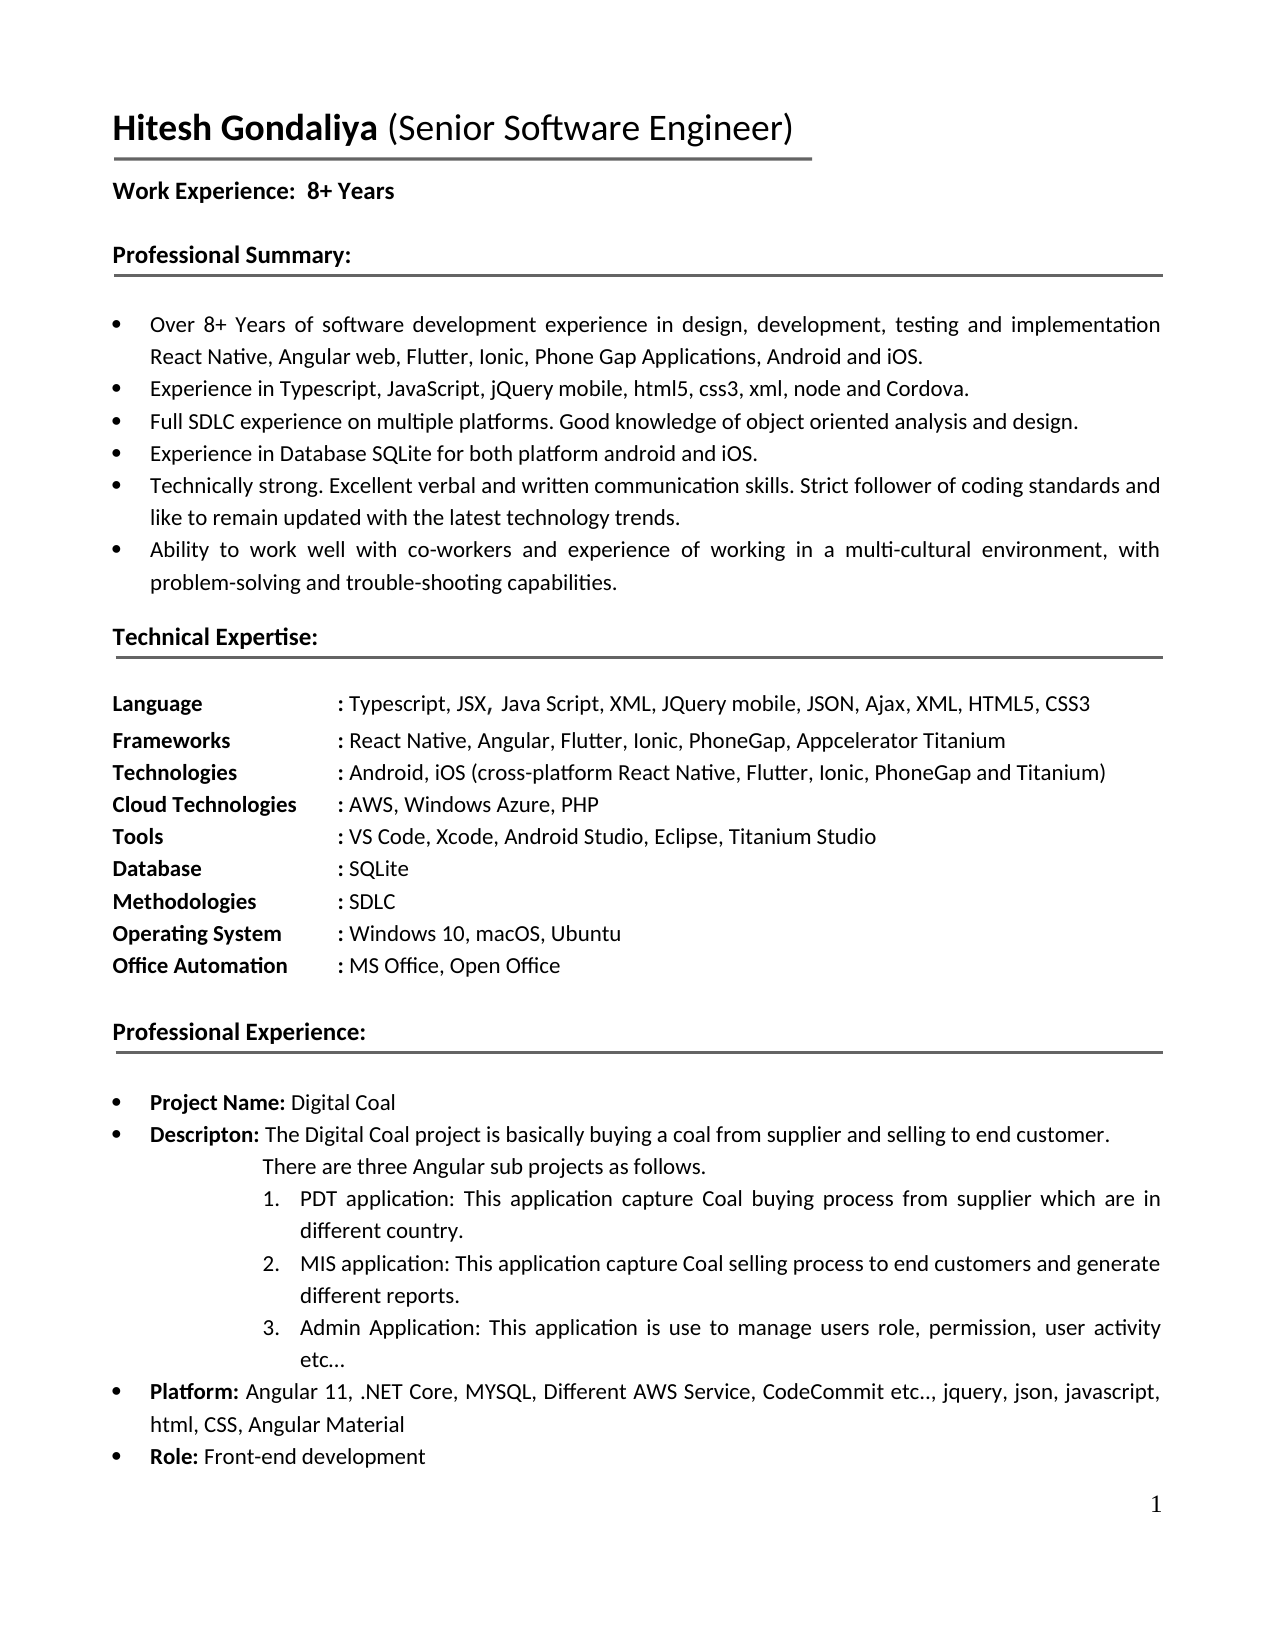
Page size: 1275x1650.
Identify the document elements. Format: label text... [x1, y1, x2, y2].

list Experience in Typescript, JavaScript, jQuery mobile, html5, css3, xml, node and Cordova. [112, 374, 1162, 403]
list MIS application: This application capture Coal selling process to end customers and generate different reports. [262, 1249, 1162, 1309]
list Technologies : Android, iOS (cross-platform React Native, Flutter, Ionic, PhoneGap and Titanium) [112, 758, 1162, 786]
list There are three Angular sub projects as follows. [225, 1152, 1162, 1180]
list Full SDLC experience on multiple platforms. Good knowledge of object oriented analysis and design. [112, 407, 1162, 435]
list Role: Front-end development [112, 1442, 1162, 1470]
list Language : Typescript, JSX, Java Script, XML, JQuery mobile, JSON, Ajax, XML, HTML5, CSS3 [112, 682, 486, 720]
list Language : Typescript, JSX, Java Script, XML, JQuery mobile, JSON, Ajax, XML, HTML5, CSS3 [501, 682, 1162, 720]
list Technical Expertise: [112, 621, 1162, 651]
list PDT application: This application capture Coal buying process from supplier which are in different country. [262, 1184, 1162, 1244]
list Professional Experience: [112, 1016, 1162, 1047]
list Operating System : Windows 10, macOS, Ubuntu [112, 919, 1162, 947]
list Methodologies : SDLC [112, 887, 1162, 915]
list Ability to work well with co-workers and experience of working in a multi-cultural environment, with problem-solving and trouble-shooting capabilities. [112, 536, 1162, 596]
list Frameworks : React Native, Angular, Flutter, Ionic, PhoneGap, Appcelerator Titanium [112, 726, 1162, 754]
list Experience in Database SQLite for both platform android and iOS. [112, 439, 1162, 467]
text Hitesh Gondaliya (Senior Software Engineer) [112, 104, 1162, 149]
list Office Automation : MS Office, Open Office [112, 951, 1162, 979]
list Tools : VS Code, Xcode, Android Studio, Eclipse, Titanium Studio [112, 822, 1162, 850]
list Technically strong. Excellent verbal and written communication skills. Strict follower of coding standards and like to remain updated with the latest technology trends. [112, 471, 1162, 531]
list Platform: Angular 11, .NET Core, MYSQL, Different AWS Service, CodeCommit etc.., jquery, json, javascript, html, CSS, Angular Material [112, 1377, 1162, 1438]
list Project Name: Digital Coal [112, 1088, 1162, 1116]
list Work Experience: 8+ Years [112, 175, 1162, 206]
list Cloud Technologies : AWS, Windows Azure, PHP [112, 790, 1162, 818]
list Database : SQLite [112, 854, 1162, 883]
list Professional Summary: [112, 239, 1162, 269]
list Over 8+ Years of software development experience in design, development, testing and implementation React Native, Angular web, Flutter, Ionic, Phone Gap Applications, Android and iOS. [112, 310, 1162, 370]
list Descripton: The Digital Coal project is basically buying a coal from supplier and selling to end customer. [112, 1120, 1162, 1148]
list Admin Application: This application is use to manage users role, permission, user activity etc… [262, 1313, 1162, 1373]
